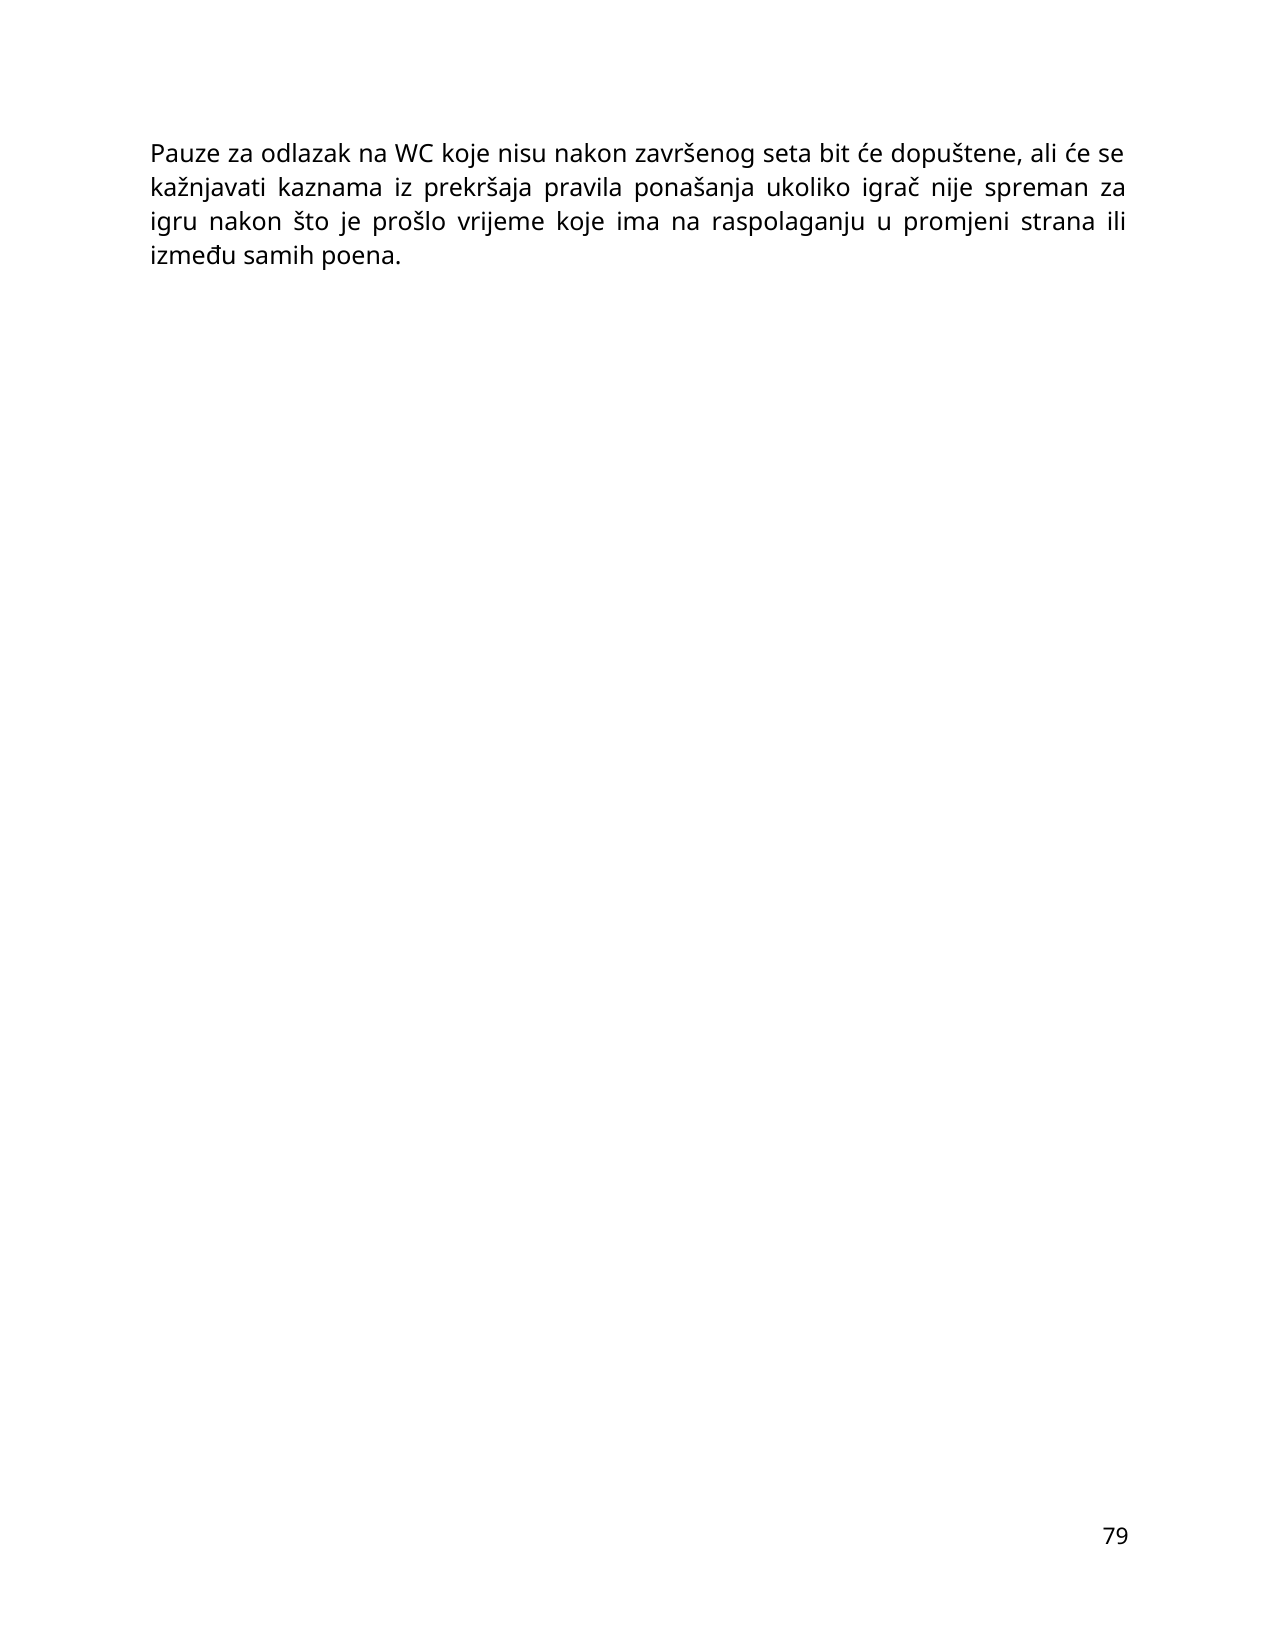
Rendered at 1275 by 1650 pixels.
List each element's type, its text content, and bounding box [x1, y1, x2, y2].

text Pauze za odlazak na WC koje nisu nakon završenog seta bit će dopuštene, ali će se kažnjavati kaznama iz prekršaja pravila ponašanja ukoliko igrač nije spreman za igru nakon što je prošlo vrijeme koje ima na raspolaganju u promjeni strana ili između samih poena. [150, 135, 1126, 272]
